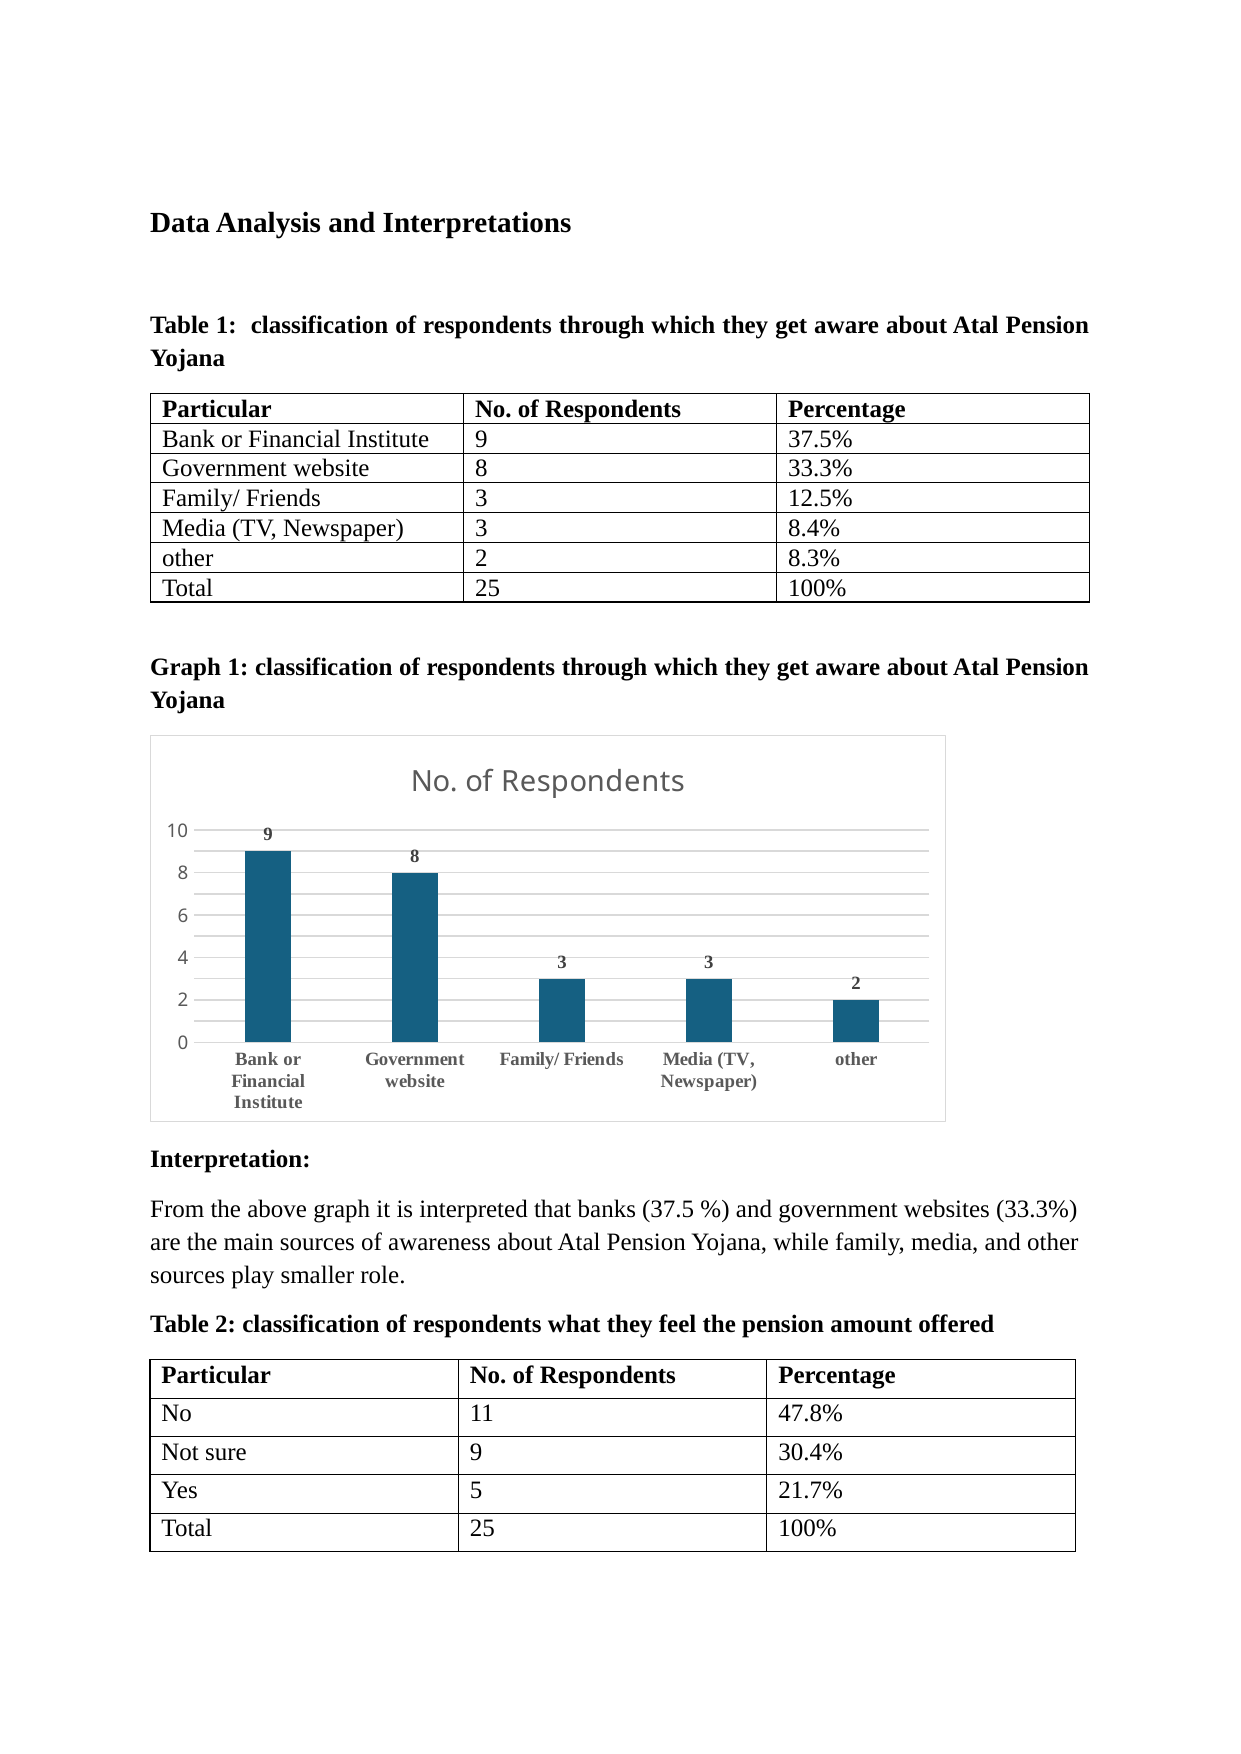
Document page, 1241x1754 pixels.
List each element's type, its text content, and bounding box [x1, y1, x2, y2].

table_cell Total [151, 573, 463, 601]
table_cell 25 [464, 573, 776, 601]
table_cell 8.4% [777, 513, 1089, 542]
table_header Percentage [777, 394, 1089, 423]
table_cell 100% [767, 1514, 1075, 1551]
table_header Particular [151, 1360, 458, 1397]
table_cell 11 [459, 1399, 766, 1436]
table_cell 5 [459, 1475, 766, 1512]
text Table 2: classification of respondents what they feel the pension amount offered [150, 1309, 1090, 1338]
table_header No. of Respondents [459, 1360, 766, 1397]
table_cell No [151, 1399, 458, 1436]
table_cell Not sure [151, 1437, 458, 1474]
table_cell 21.7% [767, 1475, 1075, 1512]
table_cell 25 [459, 1514, 766, 1551]
table_cell 9 [464, 424, 776, 452]
table_cell 3 [464, 513, 776, 542]
table_cell 100% [777, 573, 1089, 601]
table_cell 37.5% [777, 424, 1089, 452]
table_cell 33.3% [777, 454, 1089, 482]
table_header Particular [151, 394, 463, 423]
table_cell Yes [151, 1475, 458, 1512]
table_cell 2 [464, 543, 776, 572]
table_cell 8 [464, 454, 776, 482]
table_header No. of Respondents [464, 394, 776, 423]
table_cell Government website [151, 454, 463, 482]
table_cell Media (TV, Newspaper) [151, 513, 463, 542]
table_cell 12.5% [777, 483, 1089, 512]
table_cell 47.8% [767, 1399, 1075, 1436]
text Data Analysis and Interpretations [150, 205, 1090, 239]
table_cell Bank or Financial Institute [151, 424, 463, 452]
text Interpretation: [150, 1144, 1090, 1173]
table_cell 30.4% [767, 1437, 1075, 1474]
table_cell Total [151, 1514, 458, 1551]
table_cell 8.3% [777, 543, 1089, 572]
table_cell 3 [464, 483, 776, 512]
table_cell 9 [459, 1437, 766, 1474]
text Table 1: classification of respondents through which they get aware about Atal Pension Yojana [150, 310, 1090, 372]
text From the above graph it is interpreted that banks (37.5 %) and government websites (33.3%) are the main sources of awareness about Atal Pension Yojana, while family, media, and other sources play smaller role. [150, 1194, 1090, 1288]
table_header Percentage [767, 1360, 1075, 1397]
table_cell other [151, 543, 463, 572]
table_cell Family/ Friends [151, 483, 463, 512]
text Graph 1: classification of respondents through which they get aware about Atal Pension Yojana [150, 652, 1090, 714]
